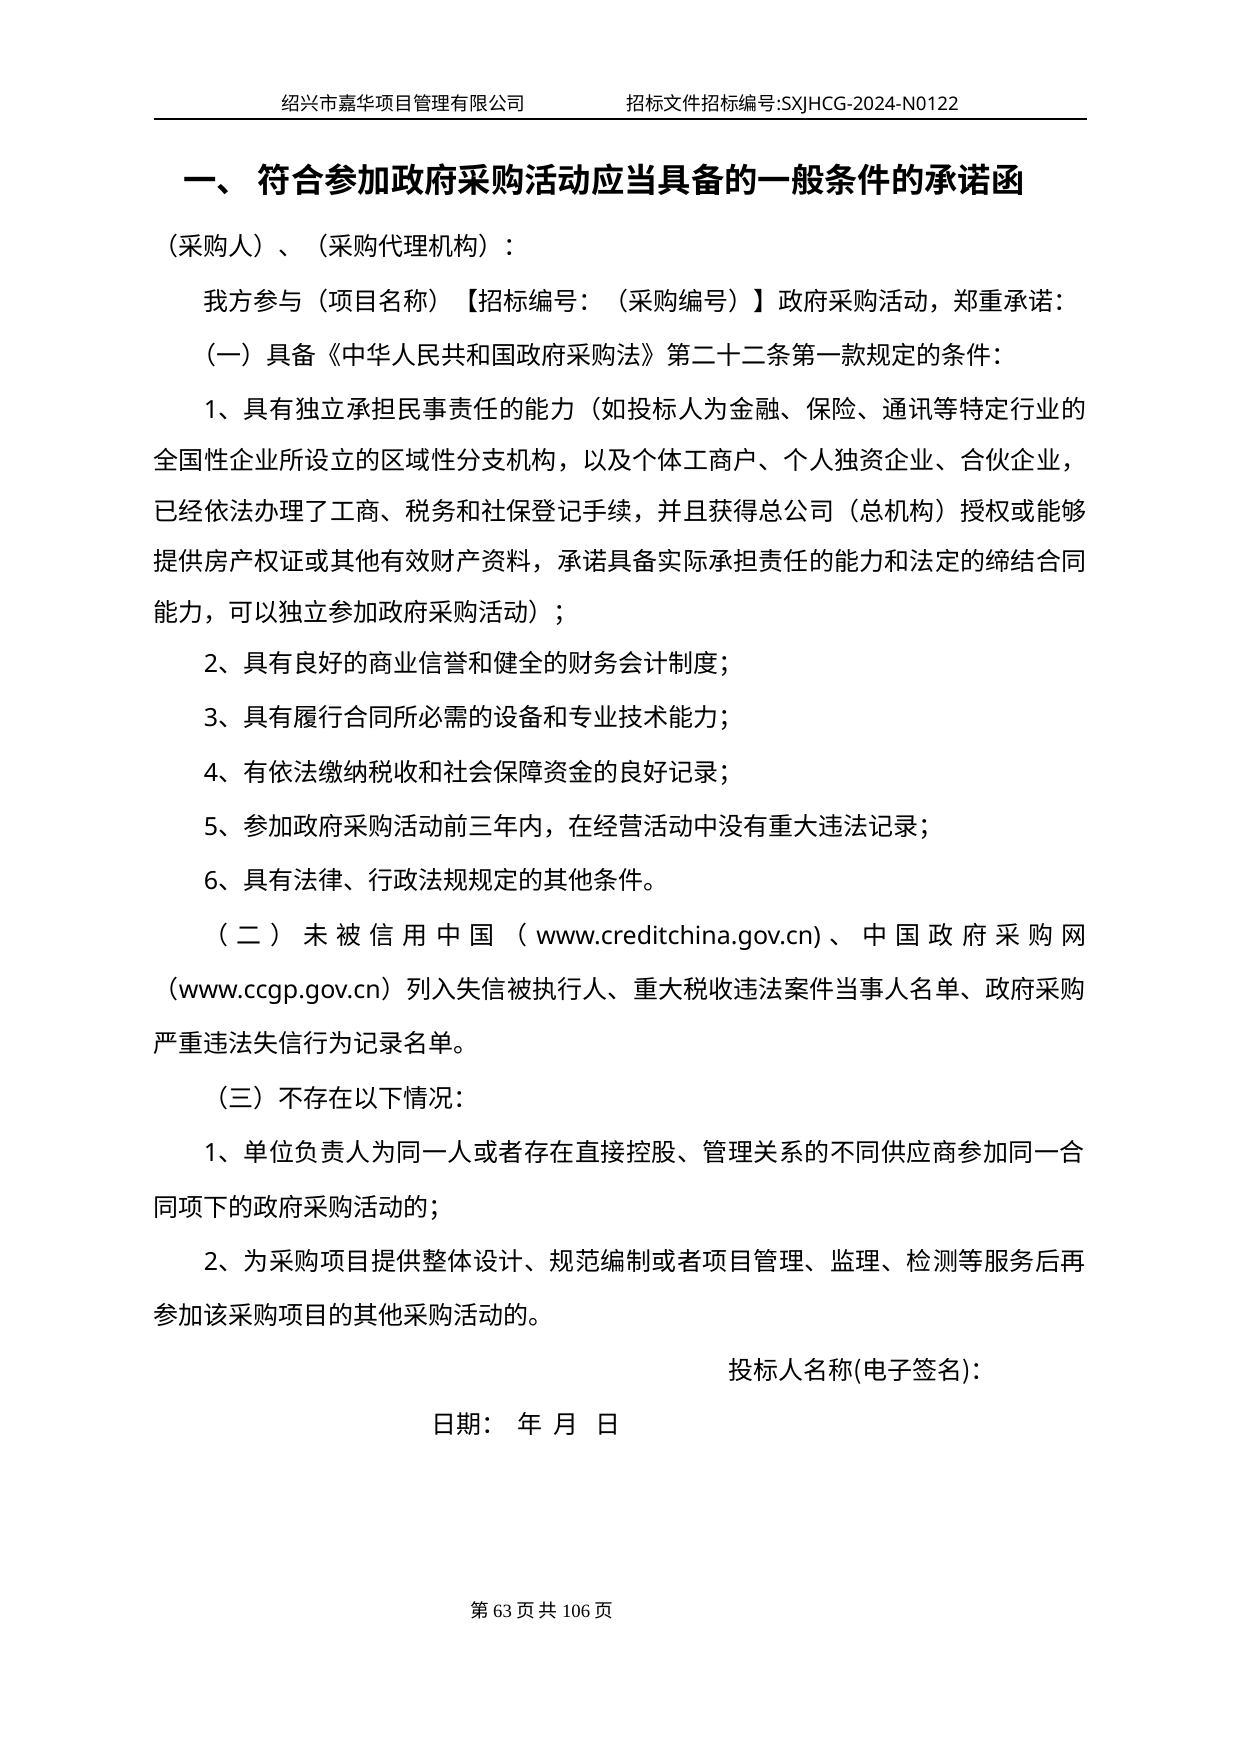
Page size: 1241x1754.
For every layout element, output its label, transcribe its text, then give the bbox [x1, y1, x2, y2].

text 1、单位负责人为同一人或者存在直接控股、管理关系的不同供应商参加同一合同项下的政府采购活动的； [153, 1133, 1087, 1223]
text 5、参加政府采购活动前三年内，在经营活动中没有重大违法记录； [153, 806, 1087, 843]
text 6、具有法律、行政法规规定的其他条件。 [153, 861, 1087, 897]
text （三）不存在以下情况： [153, 1078, 1087, 1114]
text （采购人）、（采购代理机构）： [153, 227, 1087, 263]
text 我方参与（项目名称）【招标编号：（采购编号）】政府采购活动，郑重承诺： [153, 281, 1087, 317]
text 3、具有履行合同所必需的设备和专业技术能力； [153, 698, 1087, 734]
text 日期： 年 月 日 [153, 1404, 1087, 1441]
text 一、 符合参加政府采购活动应当具备的一般条件的承诺函 [153, 154, 1037, 202]
text 2、为采购项目提供整体设计、规范编制或者项目管理、监理、检测等服务后再参加该采购项目的其他采购活动的。 [153, 1241, 1087, 1332]
text 投标人名称(电子签名)： [153, 1350, 1087, 1386]
text 4、有依法缴纳税收和社会保障资金的良好记录； [153, 752, 1087, 788]
text （一）具备《中华人民共和国政府采购法》第二十二条第一款规定的条件： [153, 335, 1087, 372]
text 1、具有独立承担民事责任的能力（如投标人为金融、保险、通讯等特定行业的全国性企业所设立的区域性分支机构，以及个体工商户、个人独资企业、合伙企业，已经依法办理了工商、税务和社保登记手续，并且获得总公司（总机构）授权或能够提供房产权证或其他有效财产资料，承诺具备实际承担责任的能力和法定的缔结合同能力，可以独立参加政府采购活动）； [153, 390, 1087, 629]
text 2、具有良好的商业信誉和健全的财务会计制度； [153, 643, 1087, 679]
text （二）未被信用中国（www.creditchina.gov.cn)、中国政府采购网（www.ccgp.gov.cn）列入失信被执行人、重大税收违法案件当事人名单、政府采购严重违法失信行为记录名单。 [153, 915, 1087, 1060]
